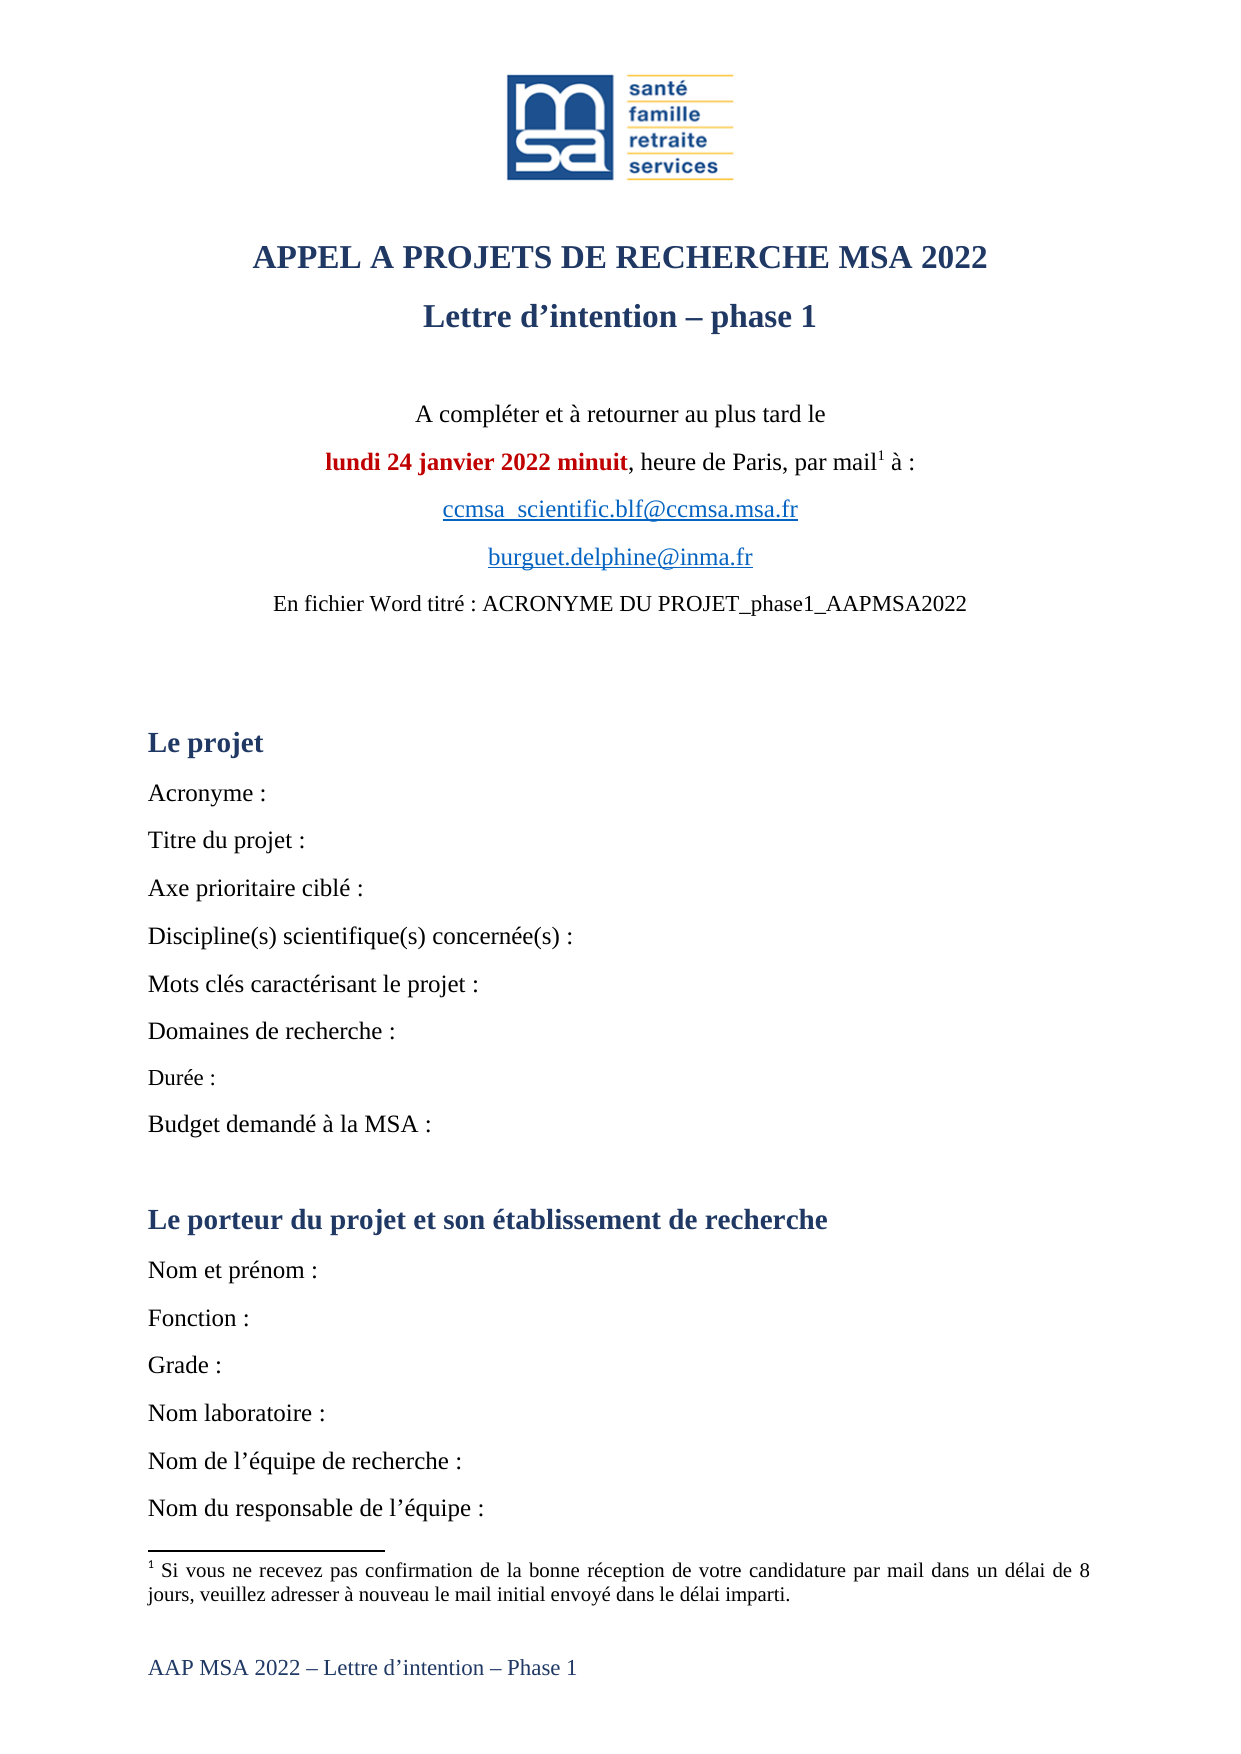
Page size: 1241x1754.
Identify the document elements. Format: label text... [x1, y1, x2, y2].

text lundi 24 janvier 2022 minuit, heure de Paris, par mail à : [148, 447, 1093, 475]
text Grade : [148, 1350, 1093, 1379]
text burguet.delphine@inma.fr [148, 542, 1093, 571]
text APPEL A PROJETS DE RECHERCHE MSA 2022 [148, 238, 1093, 276]
text Axe prioritaire ciblé : [148, 873, 1093, 902]
text Domaines de recherche : [148, 1016, 1093, 1045]
text En fichier Word titré : ACRONYME DU PROJET_phase1_AAPMSA2022 [148, 590, 1093, 616]
text Mots clés caractérisant le projet : [148, 969, 1093, 997]
text Nom de l’équipe de recherche : [148, 1446, 1093, 1474]
text Acronyme : [148, 778, 1093, 807]
text Nom du responsable de l’équipe : [148, 1493, 1093, 1522]
text Discipline(s) scientifique(s) concernée(s) : [148, 921, 1093, 950]
text Fonction : [148, 1303, 1093, 1331]
text Titre du projet : [148, 826, 1093, 854]
text Le projet [148, 725, 1093, 759]
text A compléter et à retourner au plus tard le [148, 399, 1093, 428]
text Nom et prénom : [148, 1255, 1093, 1284]
picture [505, 73, 735, 182]
text ccmsa_scientific.blf@ccmsa.msa.fr [148, 494, 1093, 523]
text Nom laboratoire : [148, 1398, 1093, 1427]
text Le porteur du projet et son établissement de recherche [148, 1202, 1093, 1236]
text Budget demandé à la MSA : [148, 1109, 1093, 1138]
text Durée : [148, 1064, 1093, 1091]
text Lettre d’intention – phase 1 [148, 296, 1093, 334]
